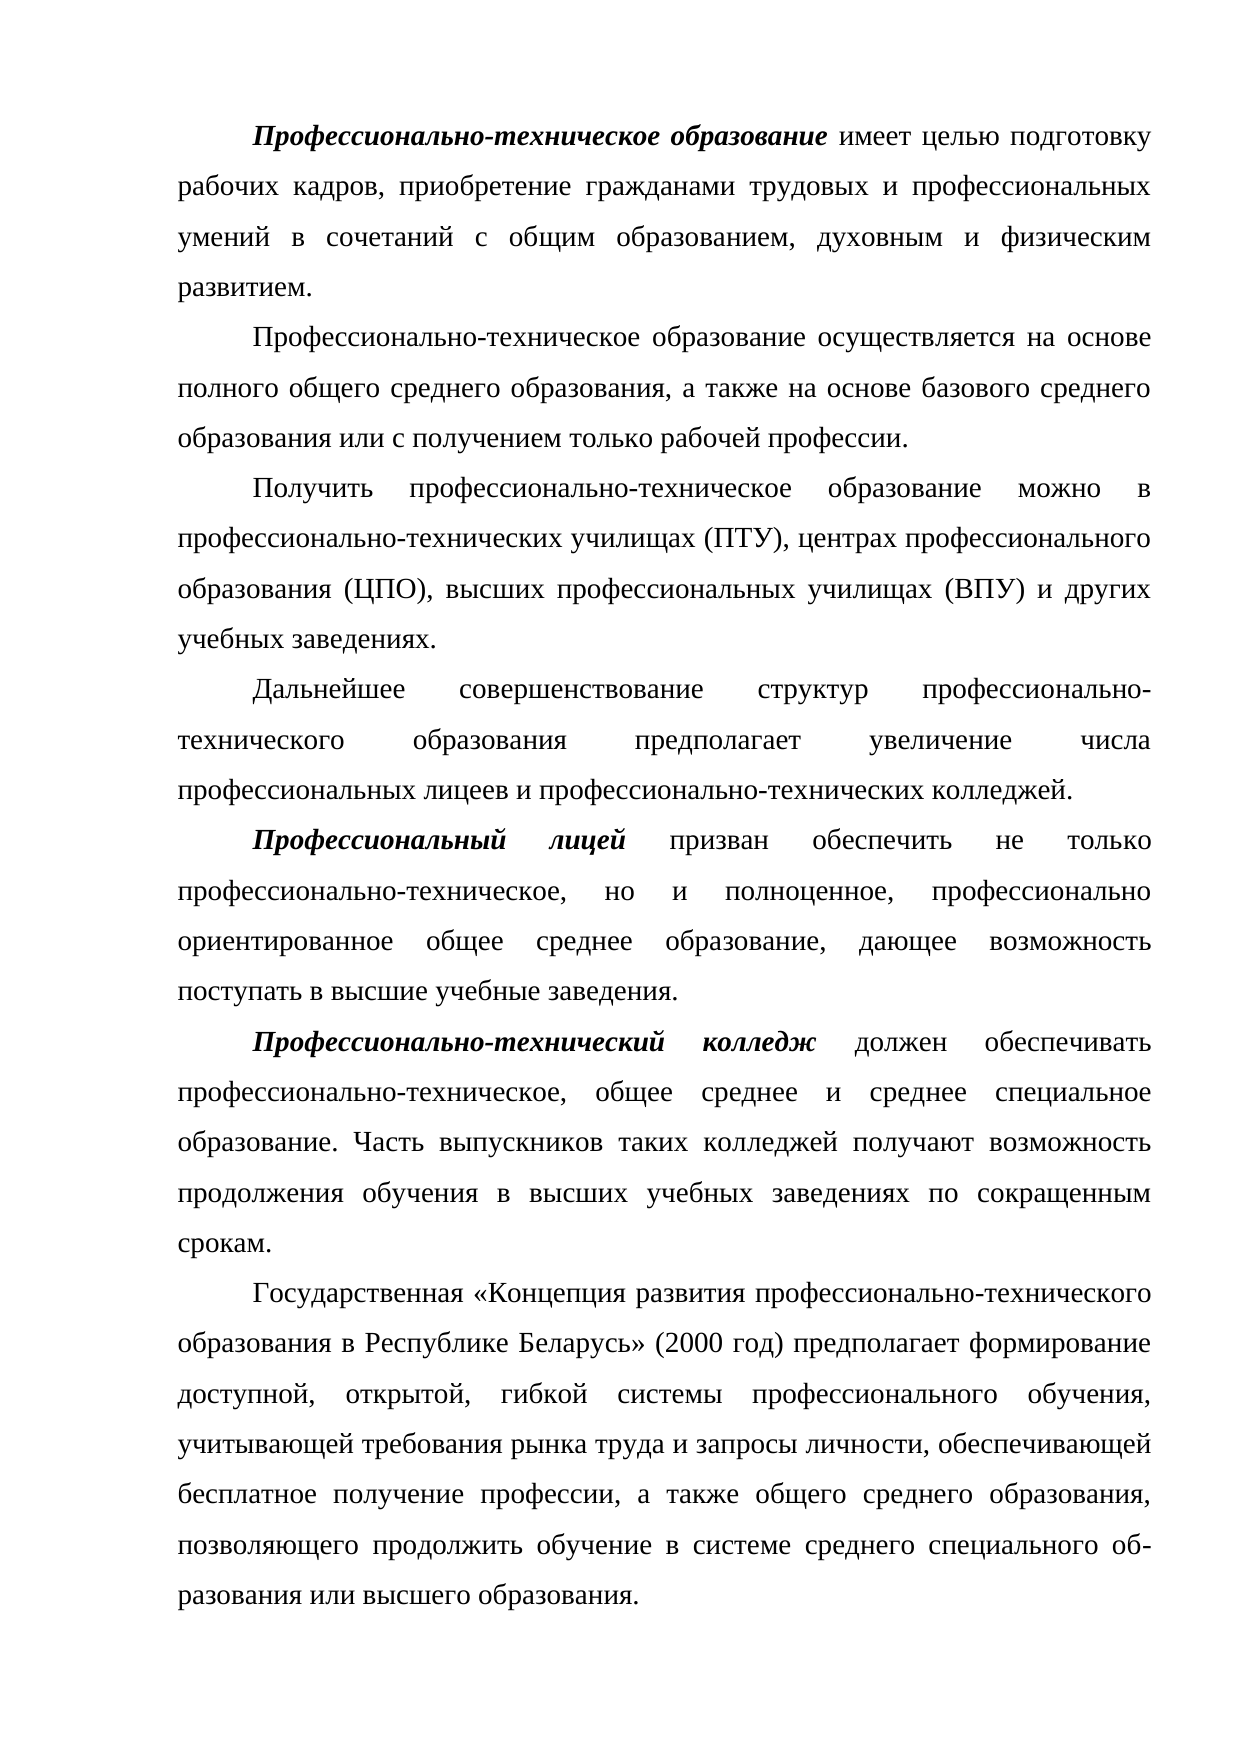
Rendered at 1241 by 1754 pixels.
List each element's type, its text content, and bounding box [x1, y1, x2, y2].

text Получить профессионально-техническое образование можно в профессионально-технических училищах (ПТУ), центрах профессионального образования (ЦПО), высших профессиональных училищах (ВПУ) и других учебных заведениях. [177, 470, 1152, 655]
text Государственная «Концепция развития профессионально-технического образования в Республике Беларусь» (2000 год) предполагает формирование доступной, открытой, гибкой системы профессионального обучения, учитывающей требования рынка труда и запросы личности, обеспечивающей бесплатное получение профессии, а также общего среднего образования, позволяющего продолжить обучение в системе среднего специального образования или высшего образования. [177, 1275, 1152, 1611]
text Профессионально-техническое образование имеет целью подготовку рабочих кадров, приобретение гражданами трудовых и профессиональных умений в сочетаний с общим образованием, духовным и физическим развитием. [177, 118, 1152, 303]
text Профессионально-технический колледж должен обеспечивать профессионально-техническое, общее среднее и среднее специальное образование. Часть выпускников таких колледжей получают возможность продолжения обучения в высших учебных заведениях по сокращенным срокам. [177, 1024, 1152, 1258]
text Дальнейшее совершенствование структур профессионально-технического образования предполагает увеличение числа профессиональных лицеев и профессионально-технических колледжей. [177, 672, 1152, 806]
text Профессиональный лицей призван обеспечить не только профессионально-техническое, но и полноценное, профессионально ориентированное общее среднее образование, дающее возможность поступать в высшие учебные заведения. [177, 822, 1152, 1007]
text Профессионально-техническое образование осуществляется на основе полного общего среднего образования, а также на основе базового среднего образования или с получением только рабочей профессии. [177, 319, 1152, 453]
